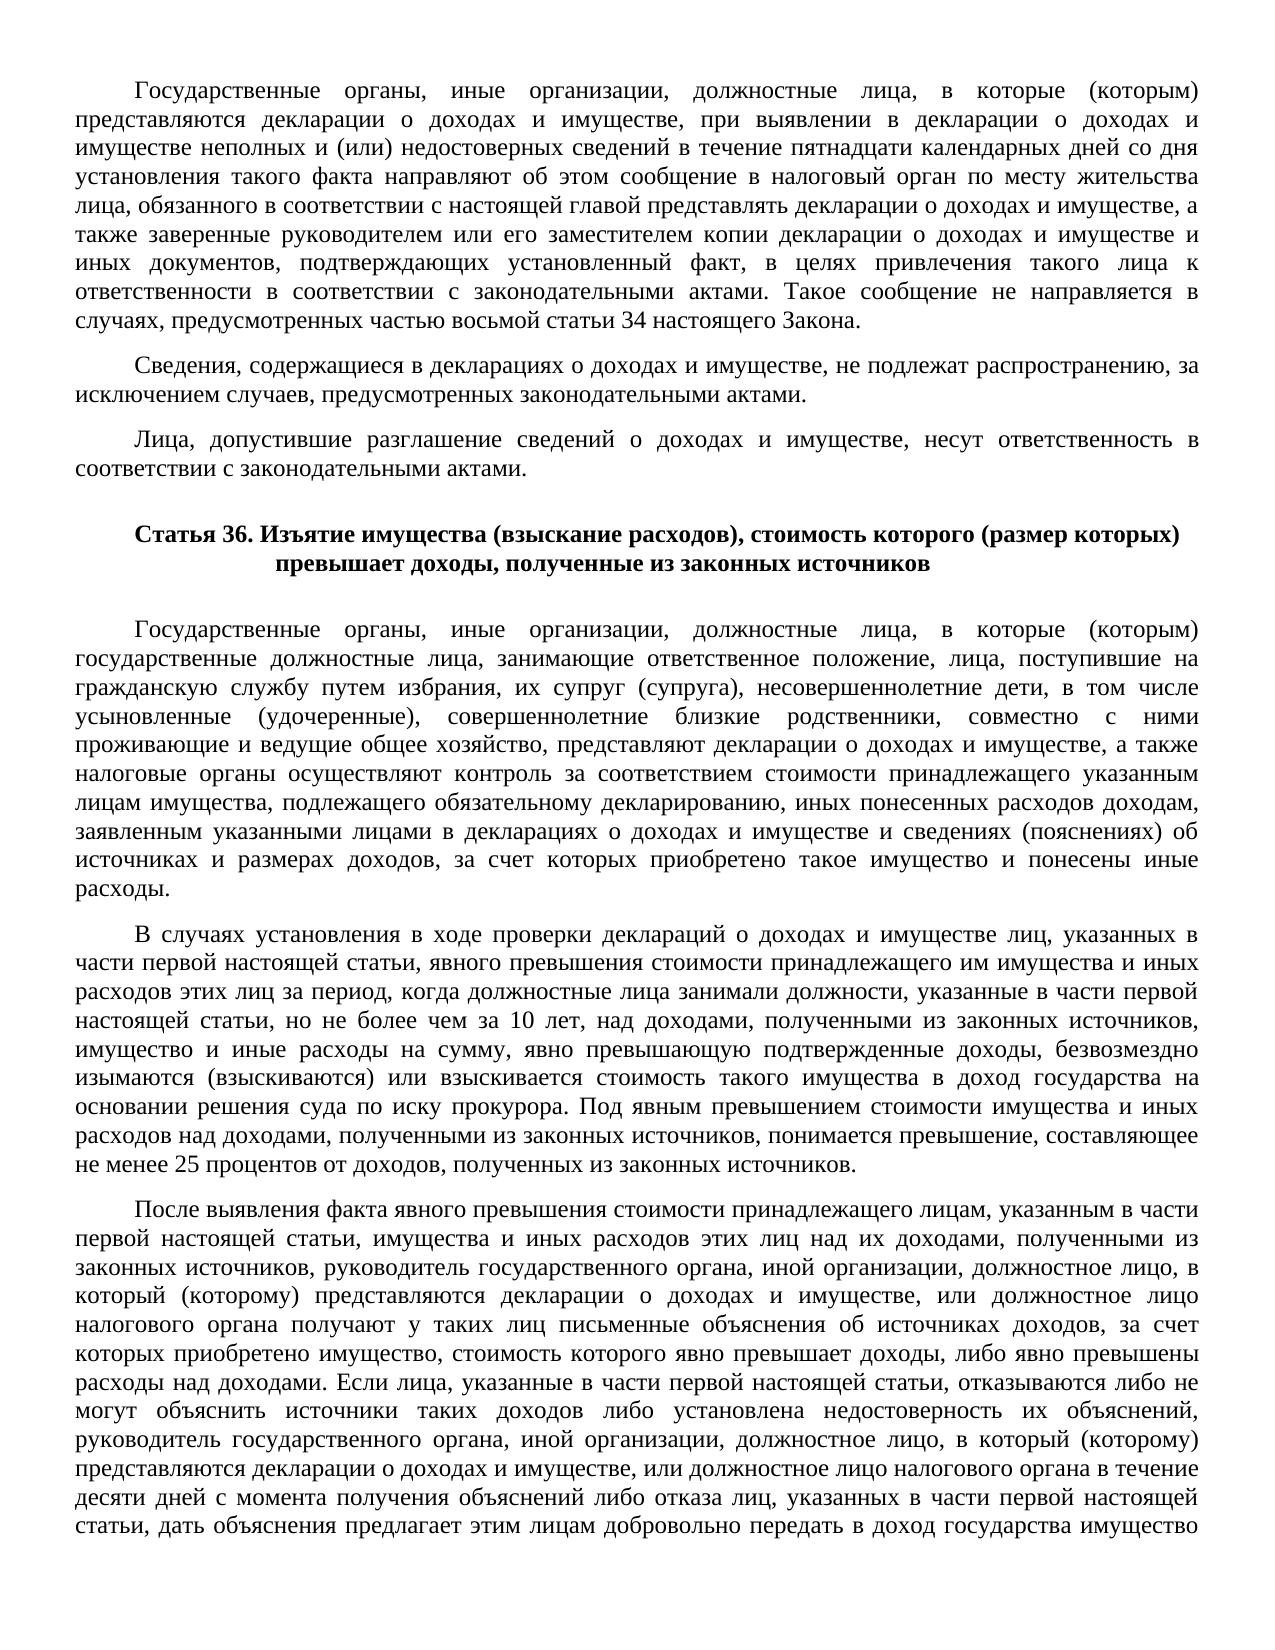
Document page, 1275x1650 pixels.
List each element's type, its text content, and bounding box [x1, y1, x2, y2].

text Сведения, содержащиеся в декларациях о доходах и имуществе, не подлежат распространению, за исключением случаев, предусмотренных законодательными актами. [75, 350, 1200, 408]
text Статья 36. Изъятие имущества (взыскание расходов), стоимость которого (размер которых) превышает доходы, полученные из законных источников [134, 519, 1200, 577]
text В случаях установления в ходе проверки деклараций о доходах и имуществе лиц, указанных в части первой настоящей статьи, явного превышения стоимости принадлежащего им имущества и иных расходов этих лиц за период, когда должностные лица занимали должности, указанные в части первой настоящей статьи, но не более чем за 10 лет, над доходами, полученными из законных источников, имущество и иные расходы на сумму, явно превышающую подтвержденные доходы, безвозмездно изымаются (взыскиваются) или взыскивается стоимость такого имущества в доход государства на основании решения суда по иску прокурора. Под явным превышением стоимости имущества и иных расходов над доходами, полученными из законных источников, понимается превышение, составляющее не менее 25 процентов от доходов, полученных из законных источников. [75, 919, 1200, 1177]
text Государственные органы, иные организации, должностные лица, в которые (которым) государственные должностные лица, занимающие ответственное положение, лица, поступившие на гражданскую службу путем избрания, их супруг (супруга), несовершеннолетние дети, в том числе усыновленные (удочеренные), совершеннолетние близкие родственники, совместно с ними проживающие и ведущие общее хозяйство, представляют декларации о доходах и имуществе, а также налоговые органы осуществляют контроль за соответствием стоимости принадлежащего указанным лицам имущества, подлежащего обязательному декларированию, иных понесенных расходов доходам, заявленным указанными лицами в декларациях о доходах и имуществе и сведениях (пояснениях) об источниках и размерах доходов, за счет которых приобретено такое имущество и понесены иные расходы. [75, 614, 1200, 902]
text Лица, допустившие разглашение сведений о доходах и имуществе, несут ответственность в соответствии с законодательными актами. [75, 424, 1200, 482]
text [75, 1194, 1200, 1539]
text Государственные органы, иные организации, должностные лица, в которые (которым) представляются декларации о доходах и имуществе, при выявлении в декларации о доходах и имуществе неполных и (или) недостоверных сведений в течение пятнадцати календарных дней со дня установления такого факта направляют об этом сообщение в налоговый орган по месту жительства лица, обязанного в соответствии с настоящей главой представлять декларации о доходах и имуществе, а также заверенные руководителем или его заместителем копии декларации о доходах и имуществе и иных документов, подтверждающих установленный факт, в целях привлечения такого лица к ответственности в соответствии с законодательными актами. Такое сообщение не направляется в случаях, предусмотренных частью восьмой статьи 34 настоящего Закона. [75, 75, 1200, 334]
